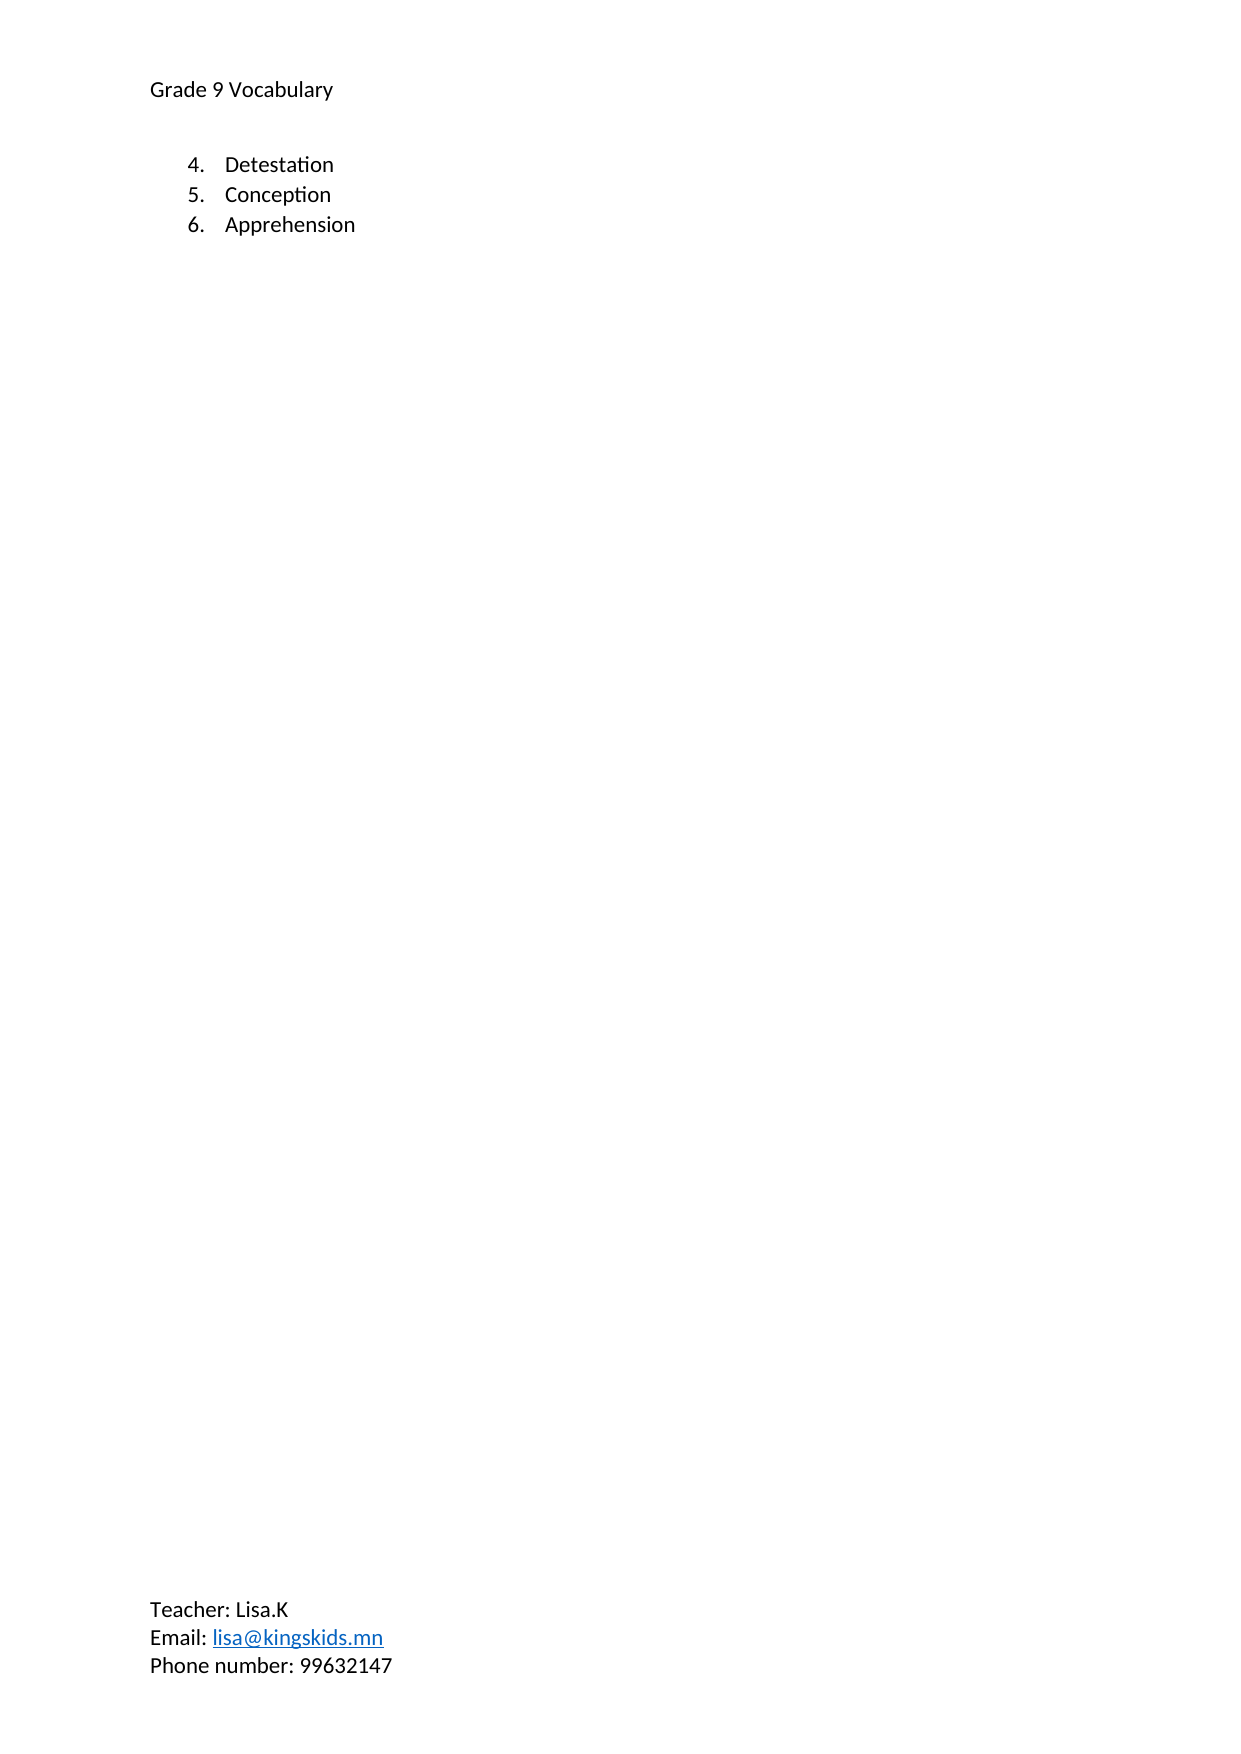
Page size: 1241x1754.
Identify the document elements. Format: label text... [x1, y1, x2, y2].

list Conception [187, 180, 1090, 208]
list Apprehension [187, 210, 1090, 238]
list Detestation [187, 150, 1090, 178]
